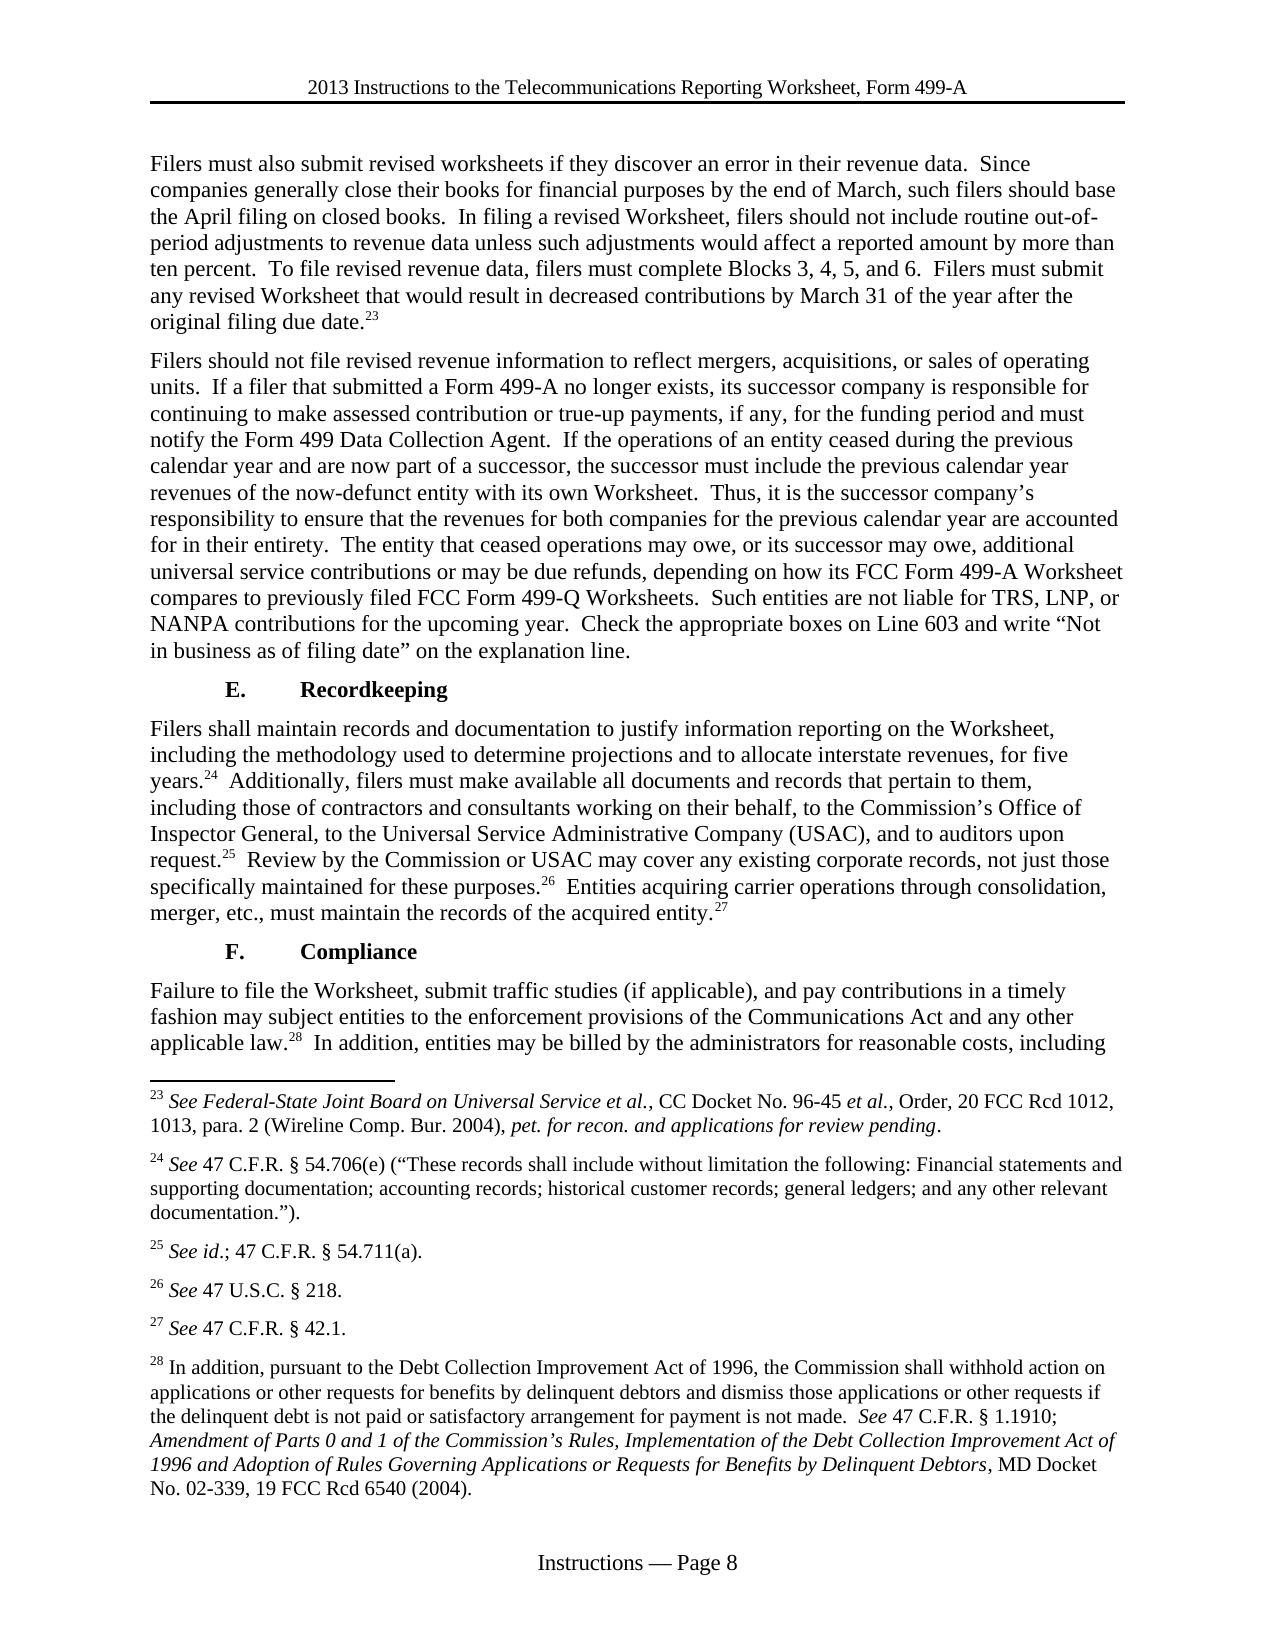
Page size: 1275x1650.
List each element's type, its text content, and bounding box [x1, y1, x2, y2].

text Filers should not file revised revenue information to reflect mergers, acquisitions, or sales of operating units. If a filer that submitted a Form 499-A no longer exists, its successor company is responsible for continuing to make assessed contribution or true-up payments, if any, for the funding period and must notify the Form 499 Data Collection Agent. If the operations of an entity ceased during the previous calendar year and are now part of a successor, the successor must include the previous calendar year revenues of the now-defunct entity with its own Worksheet. Thus, it is the successor company’s responsibility to ensure that the revenues for both companies for the previous calendar year are accounted for in their entirety. The entity that ceased operations may owe, or its successor may owe, additional universal service contributions or may be due refunds, depending on how its FCC Form 499-A Worksheet compares to previously filed FCC Form 499-Q Worksheets. Such entities are not liable for TRS, LNP, or NANPA contributions for the upcoming year. Check the appropriate boxes on Line 603 and write “Not in business as of filing date” on the explanation line. [150, 347, 1125, 663]
subtitle Compliance [225, 938, 1125, 964]
text Filers must also submit revised worksheets if they discover an error in their revenue data. Since companies generally close their books for financial purposes by the end of March, such filers should base the April filing on closed books. In filing a revised Worksheet, filers should not include routine out-of-period adjustments to revenue data unless such adjustments would affect a reported amount by more than ten percent. To file revised revenue data, filers must complete Blocks 3, 4, 5, and 6. Filers must submit any revised Worksheet that would result in decreased contributions by March 31 of the year after the original filing due date. [150, 150, 1125, 334]
subtitle Recordkeeping [225, 676, 1125, 702]
text Failure to file the Worksheet, submit traffic studies (if applicable), and pay contributions in a timely fashion may subject entities to the enforcement provisions of the Communications Act and any other applicable law. In addition, entities may be billed by the administrators for reasonable costs, including interest and administrative costs that are caused by late, inaccurate, or untruthful filing of the Worksheet or overdue contributions. Inaccurate or untruthful information contained in the Worksheet may lead to prosecution under the criminal provisions of Title 18 of the United States Code. [150, 977, 1125, 1056]
text Filers shall maintain records and documentation to justify information reporting on the Worksheet, including the methodology used to determine projections and to allocate interstate revenues, for five years. Additionally, filers must make available all documents and records that pertain to them, including those of contractors and consultants working on their behalf, to the Commission’s Office of Inspector General, to the Universal Service Administrative Company (USAC), and to auditors upon request. Review by the Commission or USAC may cover any existing corporate records, not just those specifically maintained for these purposes. Entities acquiring carrier operations through consolidation, merger, etc., must maintain the records of the acquired entity. [150, 714, 1125, 925]
